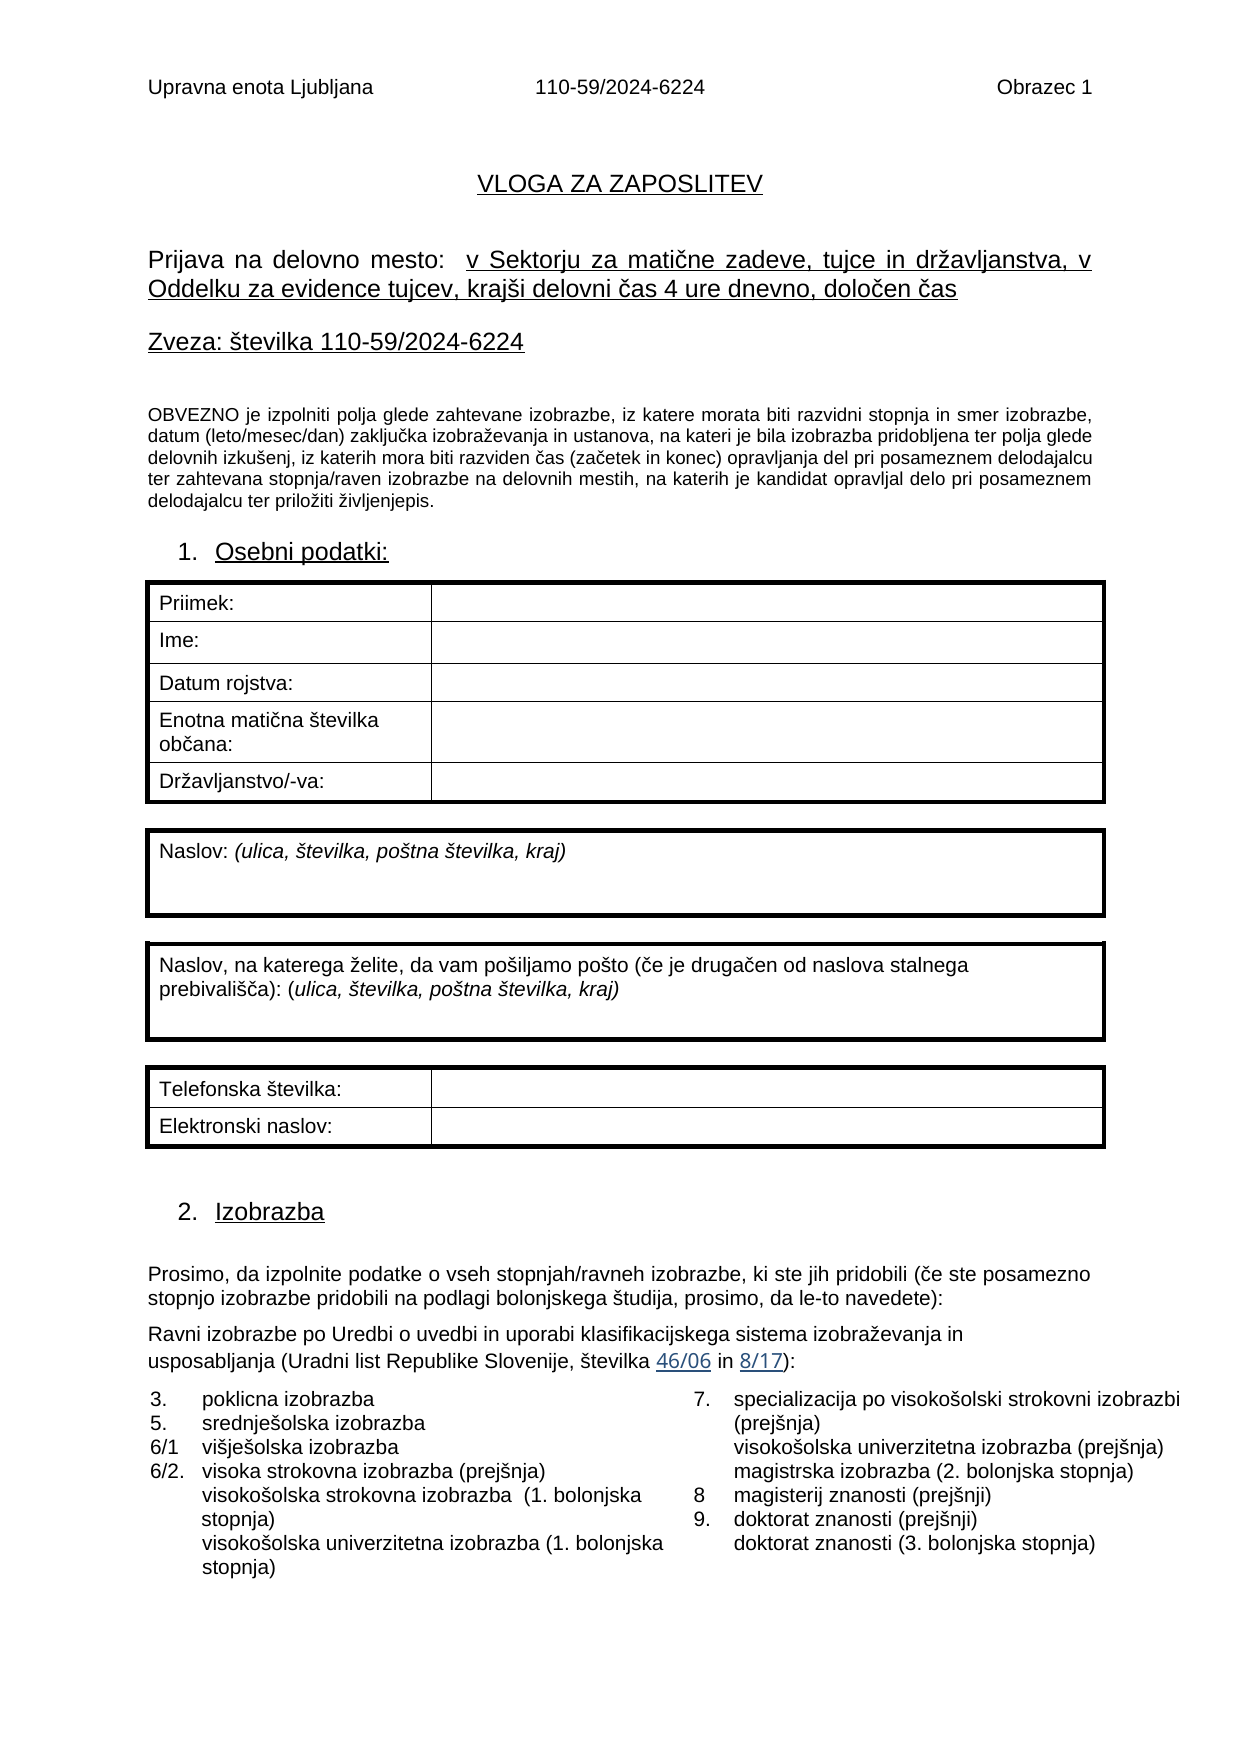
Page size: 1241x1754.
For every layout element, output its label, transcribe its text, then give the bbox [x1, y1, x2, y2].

table_header 3. poklicna izobrazba 5. srednješolska izobrazba 6/1 višješolska izobrazba 6/2. visoka strokovna izobrazba (prejšnja) visokošolska strokovna izobrazba (1. bolonjska stopnja) visokošolska univerzitetna izobrazba (1. bolonjska stopnja) [139, 1387, 682, 1603]
text OBVEZNO je izpolniti polja glede zahtevane izobrazbe, iz katere morata biti razvidni stopnja in smer izobrazbe, datum (leto/mesec/dan) zaključka izobraževanja in ustanova, na kateri je bila izobrazba pridobljena ter polja glede delovnih izkušenj, iz katerih mora biti razviden čas (začetek in konec) opravljanja del pri posameznem delodajalcu ter zahtevana stopnja/raven izobrazbe na delovnih mestih, na katerih je kandidat opravljal delo pri posameznem delodajalcu ter priložiti življenjepis. [148, 403, 1093, 511]
table_cell Državljanstvo/-va: [150, 763, 431, 799]
table_cell [432, 763, 1102, 799]
text Ravni izobrazbe po Uredbi o uvedbi in uporabi klasifikacijskega sistema izobraževanja in usposabljanja (Uradni list Republike Slovenije, številka 46/06 in 8/17): [783, 1322, 1093, 1375]
table_header [432, 1070, 1102, 1107]
title Osebni podatki: [177, 537, 1093, 565]
table_cell [432, 622, 1102, 663]
text Ravni izobrazbe po Uredbi o uvedbi in uporabi klasifikacijskega sistema izobraževanja in usposabljanja (Uradni list Republike Slovenije, številka 46/06 in 8/17): [148, 1322, 656, 1349]
table_cell Elektronski naslov: [150, 1108, 431, 1144]
table_header Telefonska številka: [150, 1070, 431, 1107]
table_header Priimek: [150, 585, 431, 621]
text Prosimo, da izpolnite podatke o vseh stopnjah/ravneh izobrazbe, ki ste jih pridobili (če ste posamezno stopnjo izobrazbe pridobili na podlagi bolonjskega študija, prosimo, da le-to navedete): [148, 1262, 1093, 1310]
text Prijava na delovno mesto: v Sektorju za matične zadeve, tujce in državljanstva, v Oddelku za evidence tujcev, krajši delovni čas 4 ure dnevno, določen čas [148, 245, 1093, 303]
text Zveza: številka 110-59/2024-6224 [148, 327, 1093, 355]
text VLOGA ZA ZAPOSLITEV [148, 168, 1093, 197]
table_cell Datum rojstva: [150, 664, 431, 701]
table_cell [432, 664, 1102, 701]
table_cell Enotna matična številka občana: [150, 702, 431, 762]
table_cell Ime: [150, 622, 431, 663]
table_header [432, 585, 1102, 621]
table_header Naslov: (ulica, številka, poštna številka, kraj) [150, 833, 1102, 913]
list Izobrazba [177, 1197, 1093, 1225]
table_cell [432, 702, 1102, 762]
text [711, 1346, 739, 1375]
table_cell [432, 1108, 1102, 1144]
table_header Naslov, na katerega želite, da vam pošiljamo pošto (če je drugačen od naslova stalnega prebivališča): (ulica, številka, poštna številka, kraj) [150, 946, 1102, 1037]
table_header 7. specializacija po visokošolski strokovni izobrazbi (prejšnja) visokošolska univerzitetna izobrazba (prejšnja) magistrska izobrazba (2. bolonjska stopnja) 8 magisterij znanosti (prejšnji) 9. doktorat znanosti (prejšnji) doktorat znanosti (3. bolonjska stopnja) [682, 1387, 1240, 1603]
